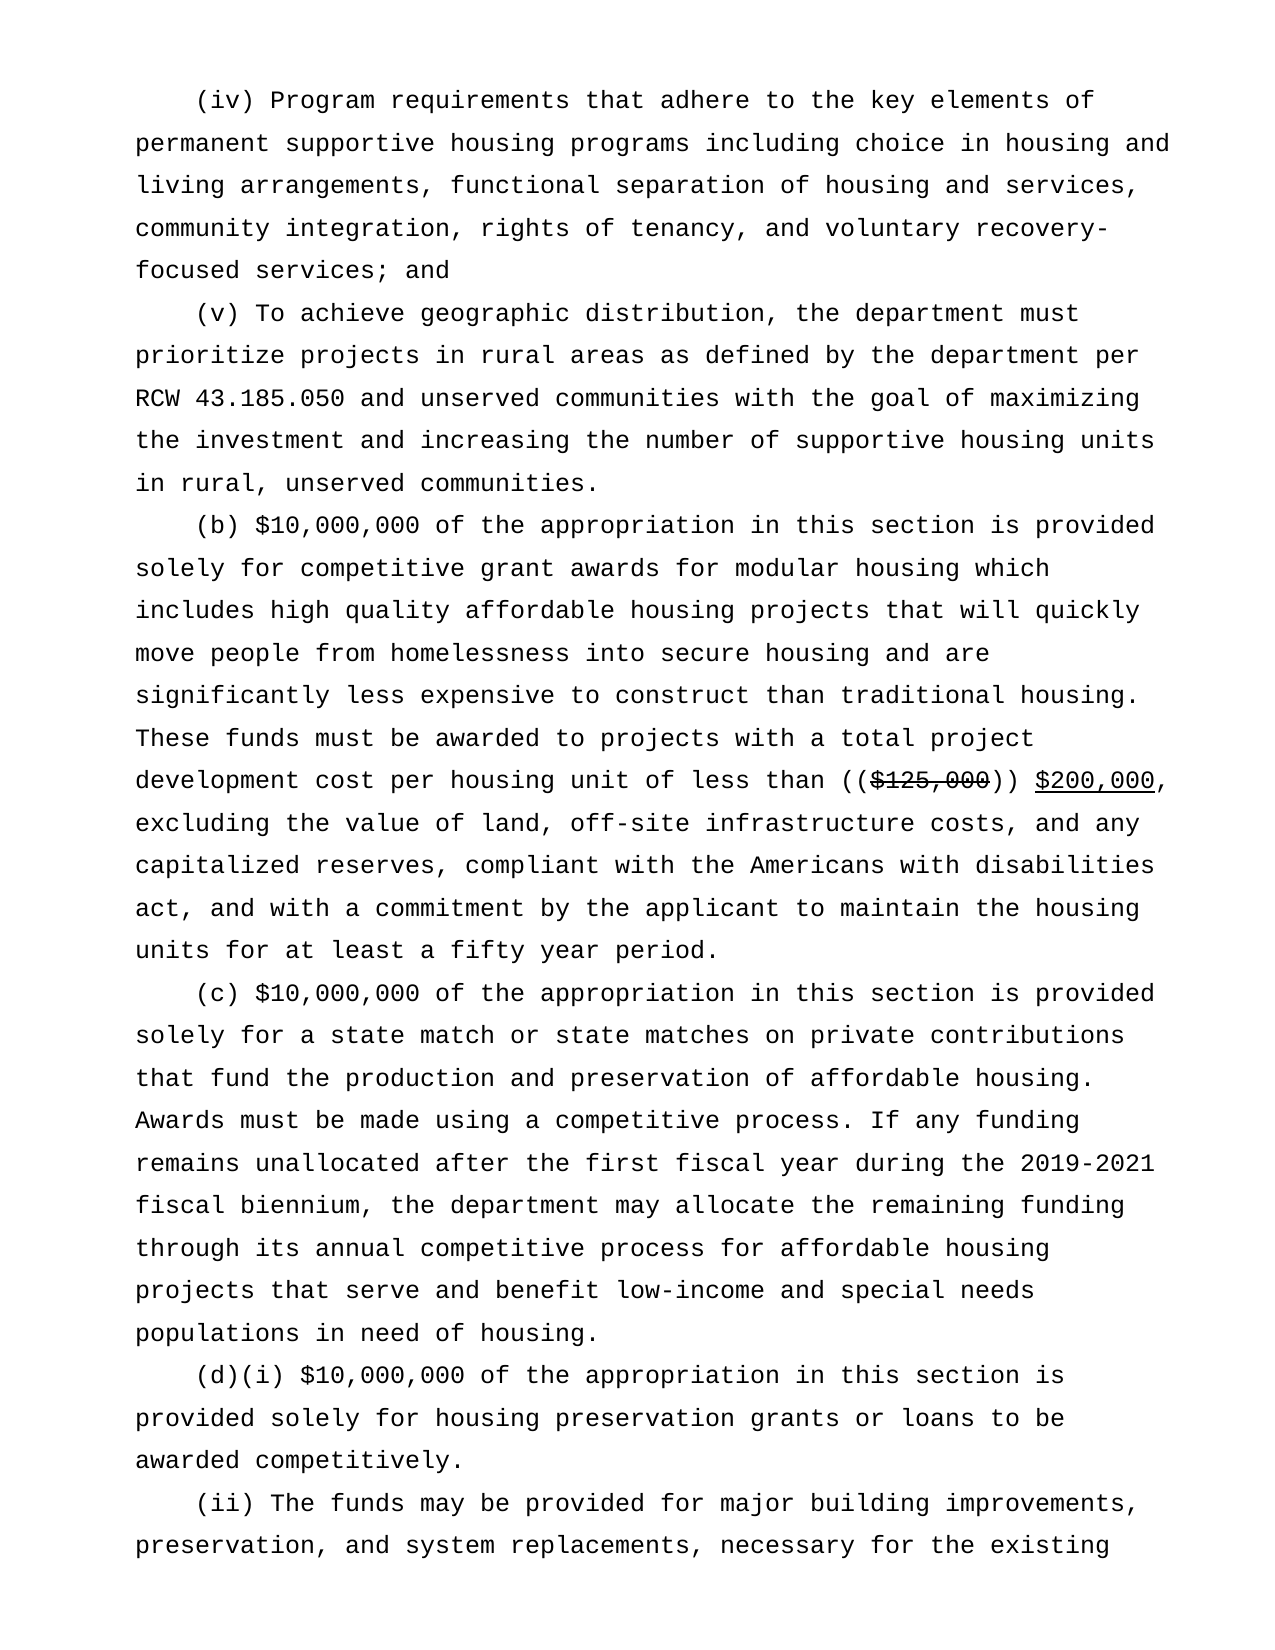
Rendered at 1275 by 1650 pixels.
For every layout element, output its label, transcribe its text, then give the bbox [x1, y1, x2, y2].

text (v) To achieve geographic distribution, the department must prioritize projects in rural areas as defined by the department per RCW 43.185.050 and unserved communities with the goal of maximizing the investment and increasing the number of supportive housing units in rural, unserved communities. [135, 287, 1170, 500]
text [135, 1477, 1170, 1562]
text (b) $10,000,000 of the appropriation in this section is provided solely for competitive grant awards for modular housing which includes high quality affordable housing projects that will quickly move people from homelessness into secure housing and are significantly less expensive to construct than traditional housing. These funds must be awarded to projects with a total project development cost per housing unit of less than (($125,000)) $200,000, excluding the value of land, off-site infrastructure costs, and any capitalized reserves, compliant with the Americans with disabilities act, and with a commitment by the applicant to maintain the housing units for at least a fifty year period. [135, 500, 1170, 967]
text (iv) Program requirements that adhere to the key elements of permanent supportive housing programs including choice in housing and living arrangements, functional separation of housing and services, community integration, rights of tenancy, and voluntary recovery-focused services; and [135, 75, 1170, 287]
text (c) $10,000,000 of the appropriation in this section is provided solely for a state match or state matches on private contributions that fund the production and preservation of affordable housing. Awards must be made using a competitive process. If any funding remains unallocated after the first fiscal year during the 2019-2021 fiscal biennium, the department may allocate the remaining funding through its annual competitive process for affordable housing projects that serve and benefit low-income and special needs populations in need of housing. [135, 967, 1170, 1350]
text (d)(i) $10,000,000 of the appropriation in this section is provided solely for housing preservation grants or loans to be awarded competitively. [135, 1350, 1170, 1477]
